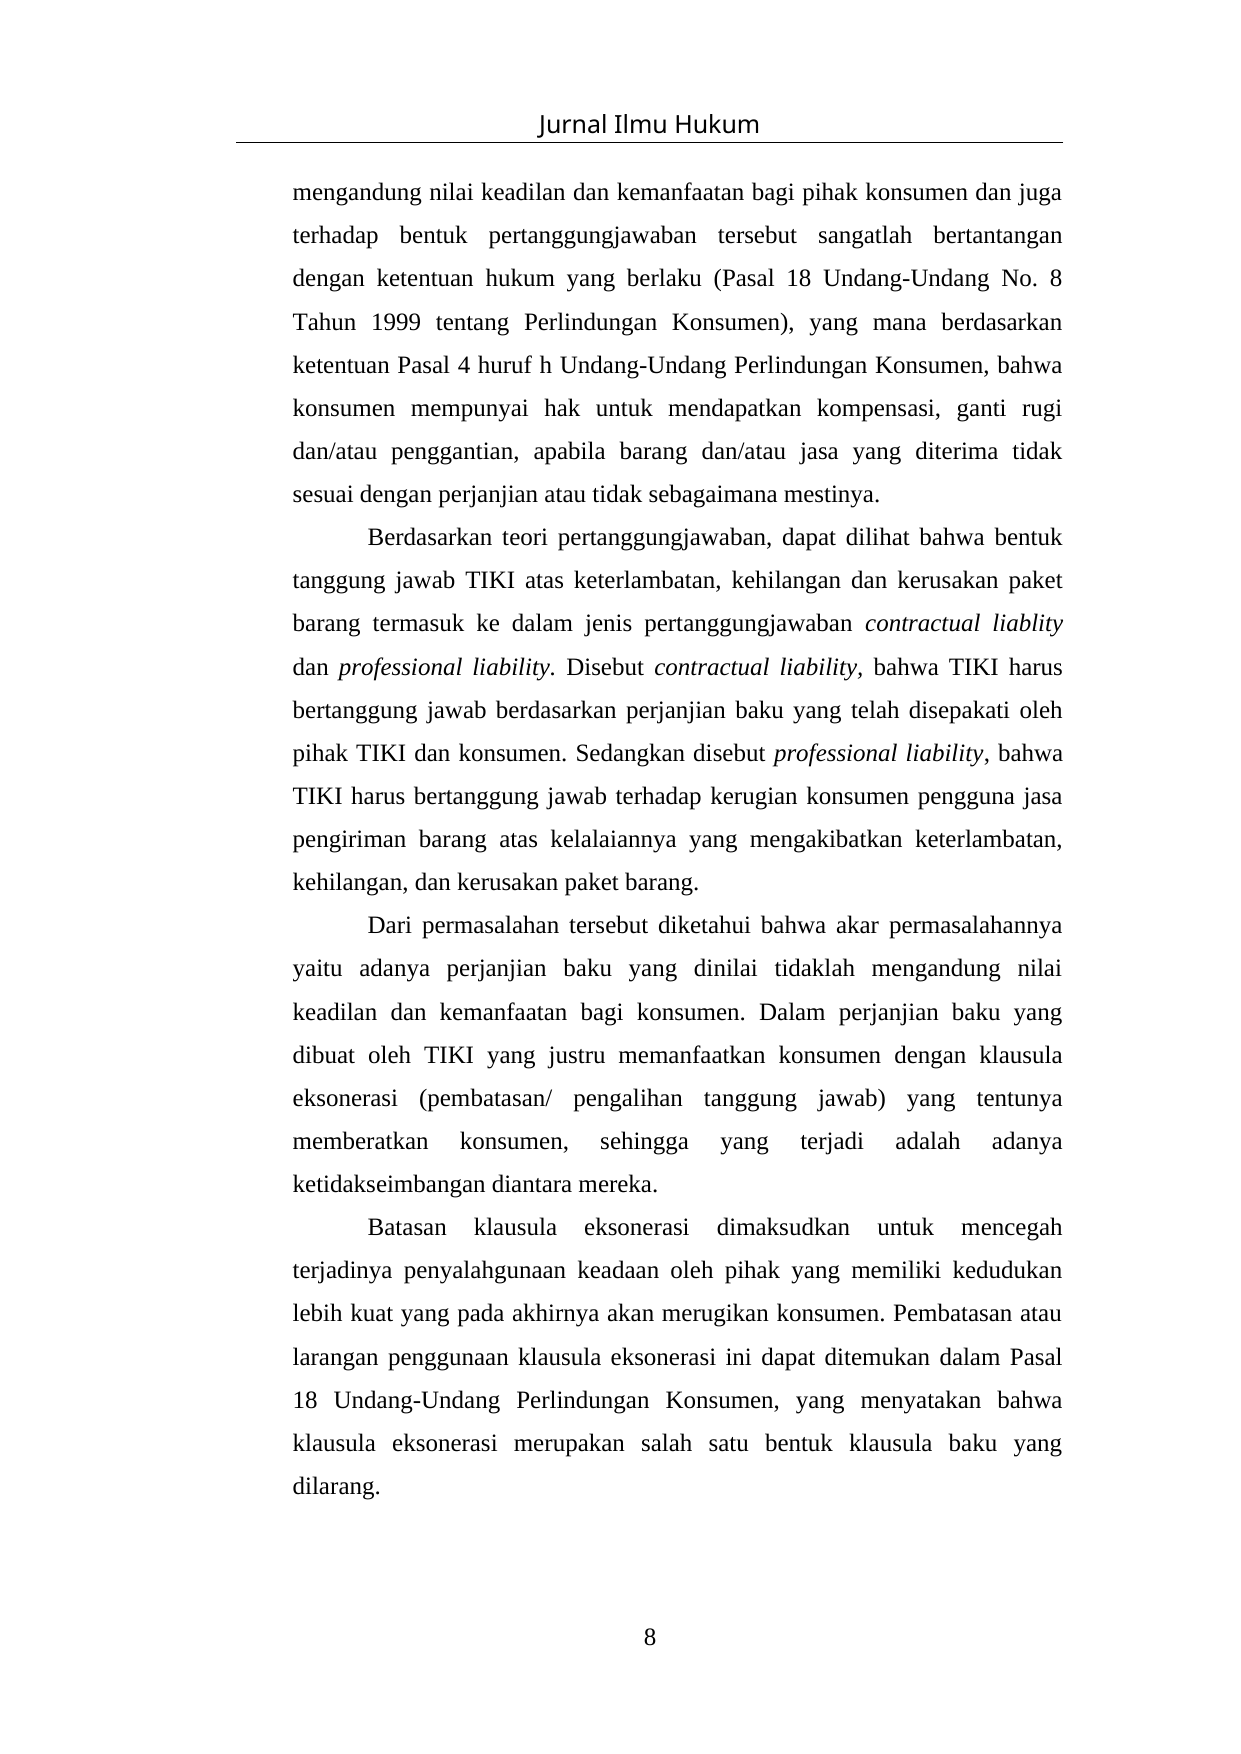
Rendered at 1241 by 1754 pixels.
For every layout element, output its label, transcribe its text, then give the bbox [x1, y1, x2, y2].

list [292, 177, 1063, 508]
list Berdasarkan teori pertanggungjawaban, dapat dilihat bahwa bentuk tanggung jawab TIKI atas keterlambatan, kehilangan dan kerusakan paket barang termasuk ke dalam jenis pertanggungjawaban contractual liablity dan professional liability. Disebut contractual liability, bahwa TIKI harus bertanggung jawab berdasarkan perjanjian baku yang telah disepakati oleh pihak TIKI dan konsumen. Sedangkan disebut professional liability, bahwa TIKI harus bertanggung jawab terhadap kerugian konsumen pengguna jasa pengiriman barang atas kelalaiannya yang mengakibatkan keterlambatan, kehilangan, dan kerusakan paket barang. [292, 522, 1063, 896]
list Batasan klausula eksonerasi dimaksudkan untuk mencegah terjadinya penyalahgunaan keadaan oleh pihak yang memiliki kedudukan lebih kuat yang pada akhirnya akan merugikan konsumen. Pembatasan atau larangan penggunaan klausula eksonerasi ini dapat ditemukan dalam Pasal 18 Undang-Undang Perlindungan Konsumen, yang menyatakan bahwa klausula eksonerasi merupakan salah satu bentuk klausula baku yang dilarang. [292, 1212, 1063, 1500]
list Dari permasalahan tersebut diketahui bahwa akar permasalahannya yaitu adanya perjanjian baku yang dinilai tidaklah mengandung nilai keadilan dan kemanfaatan bagi konsumen. Dalam perjanjian baku yang dibuat oleh TIKI yang justru memanfaatkan konsumen dengan klausula eksonerasi (pembatasan/ pengalihan tanggung jawab) yang tentunya memberatkan konsumen, sehingga yang terjadi adalah adanya ketidakseimbangan diantara mereka. [292, 910, 1063, 1198]
